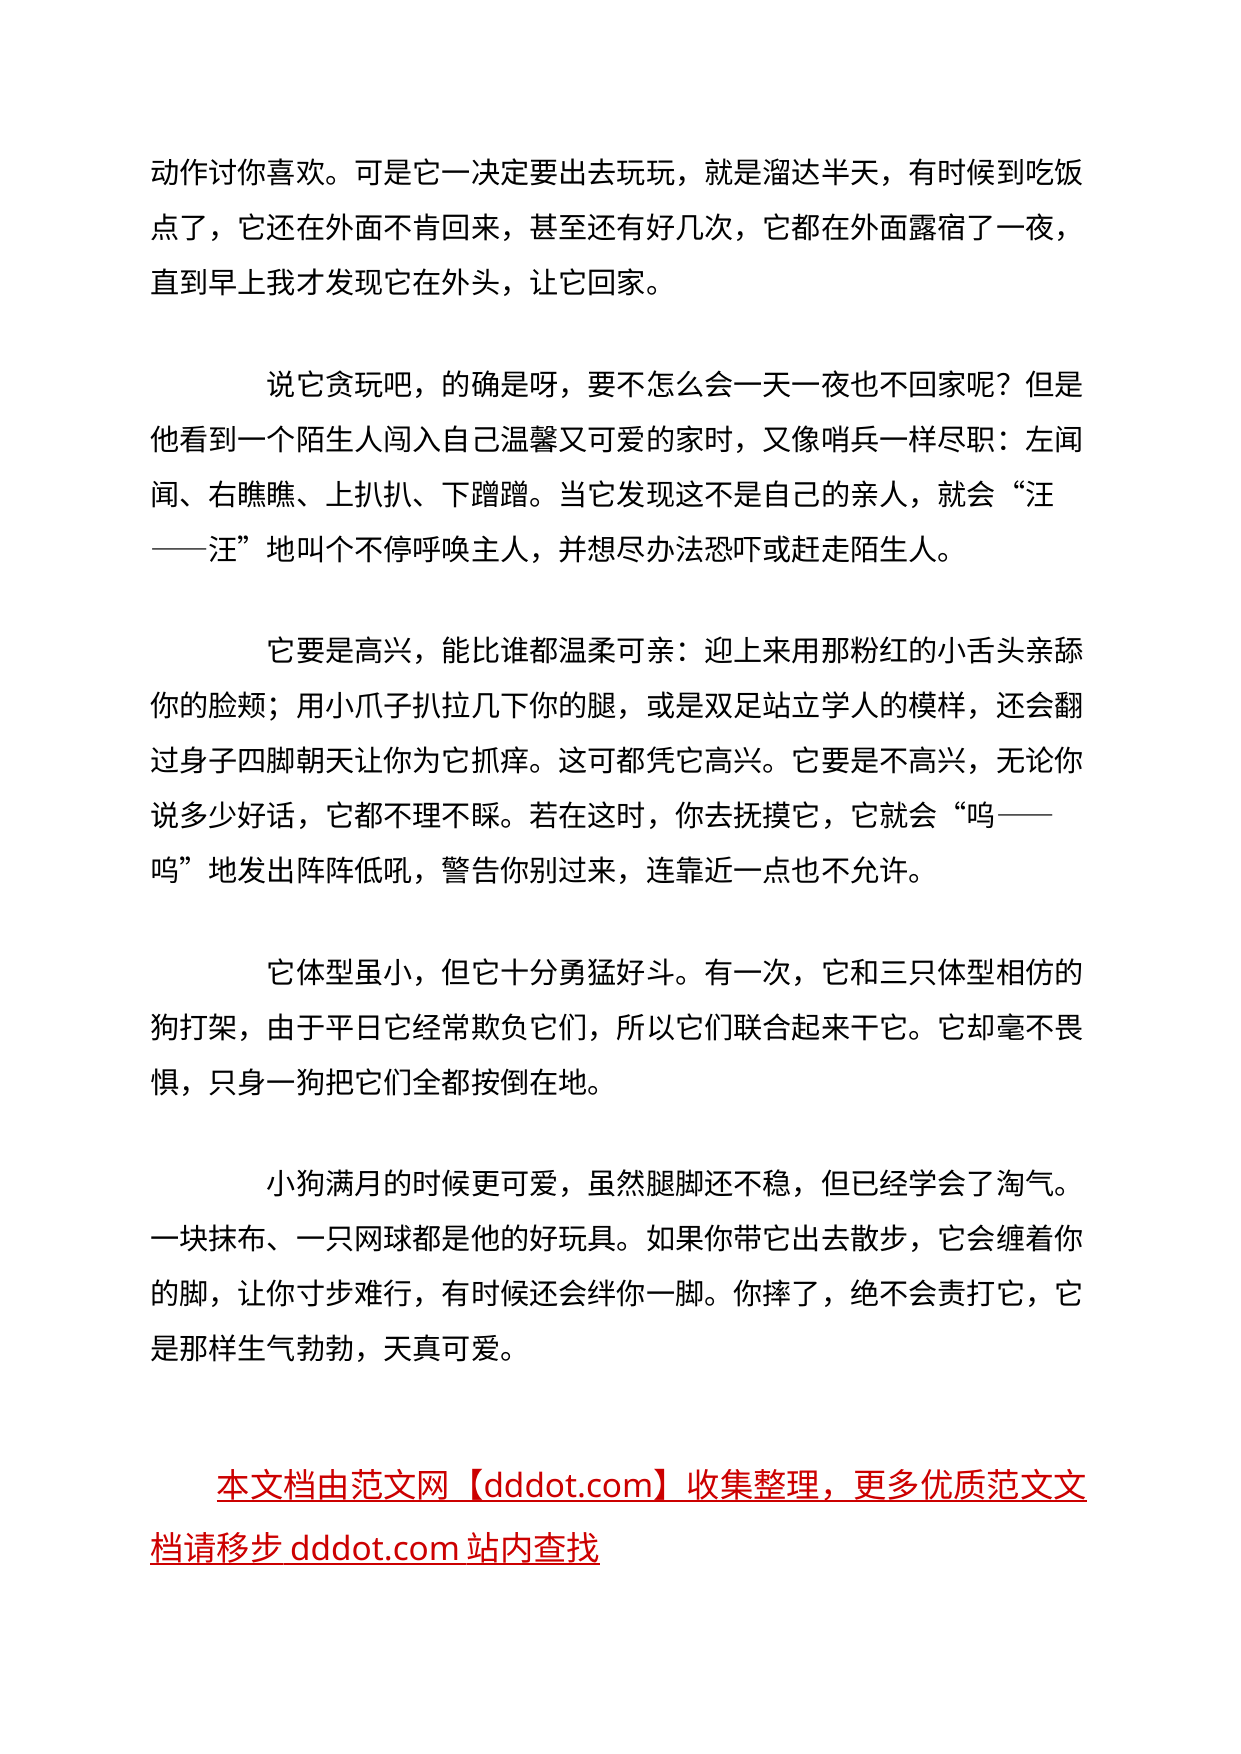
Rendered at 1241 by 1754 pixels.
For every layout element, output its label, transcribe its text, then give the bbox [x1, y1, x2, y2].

text 本文档由范文网【dddot.com】收集整理，更多优质范文文档请移步dddot.com站内查找 [150, 1459, 1090, 1570]
text 它体型虽小，但它十分勇猛好斗。有一次，它和三只体型相仿的狗打架，由于平日它经常欺负它们，所以它们联合起来干它。它却毫不畏惧，只身一狗把它们全都按倒在地。 [150, 949, 1090, 1101]
text 它要是高兴，能比谁都温柔可亲：迎上来用那粉红的小舌头亲舔你的脸颊；用小爪子扒拉几下你的腿，或是双足站立学人的模样，还会翻过身子四脚朝天让你为它抓痒。这可都凭它高兴。它要是不高兴，无论你说多少好话，它都不理不睬。若在这时，你去抚摸它，它就会“呜——呜”地发出阵阵低吼，警告你别过来，连靠近一点也不允许。 [150, 628, 1090, 890]
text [150, 150, 1090, 302]
text 小狗满月的时候更可爱，虽然腿脚还不稳，但已经学会了淘气。一块抹布、一只网球都是他的好玩具。如果你带它出去散步，它会缠着你的脚，让你寸步难行，有时候还会绊你一脚。你摔了，绝不会责打它，它是那样生气勃勃，天真可爱。 [150, 1161, 1090, 1368]
text 说它贪玩吧，的确是呀，要不怎么会一天一夜也不回家呢？但是他看到一个陌生人闯入自己温馨又可爱的家时，又像哨兵一样尽职：左闻闻、右瞧瞧、上扒扒、下蹭蹭。当它发现这不是自己的亲人，就会“汪——汪”地叫个不停呼唤主人，并想尽办法恐吓或赶走陌生人。 [150, 362, 1090, 568]
